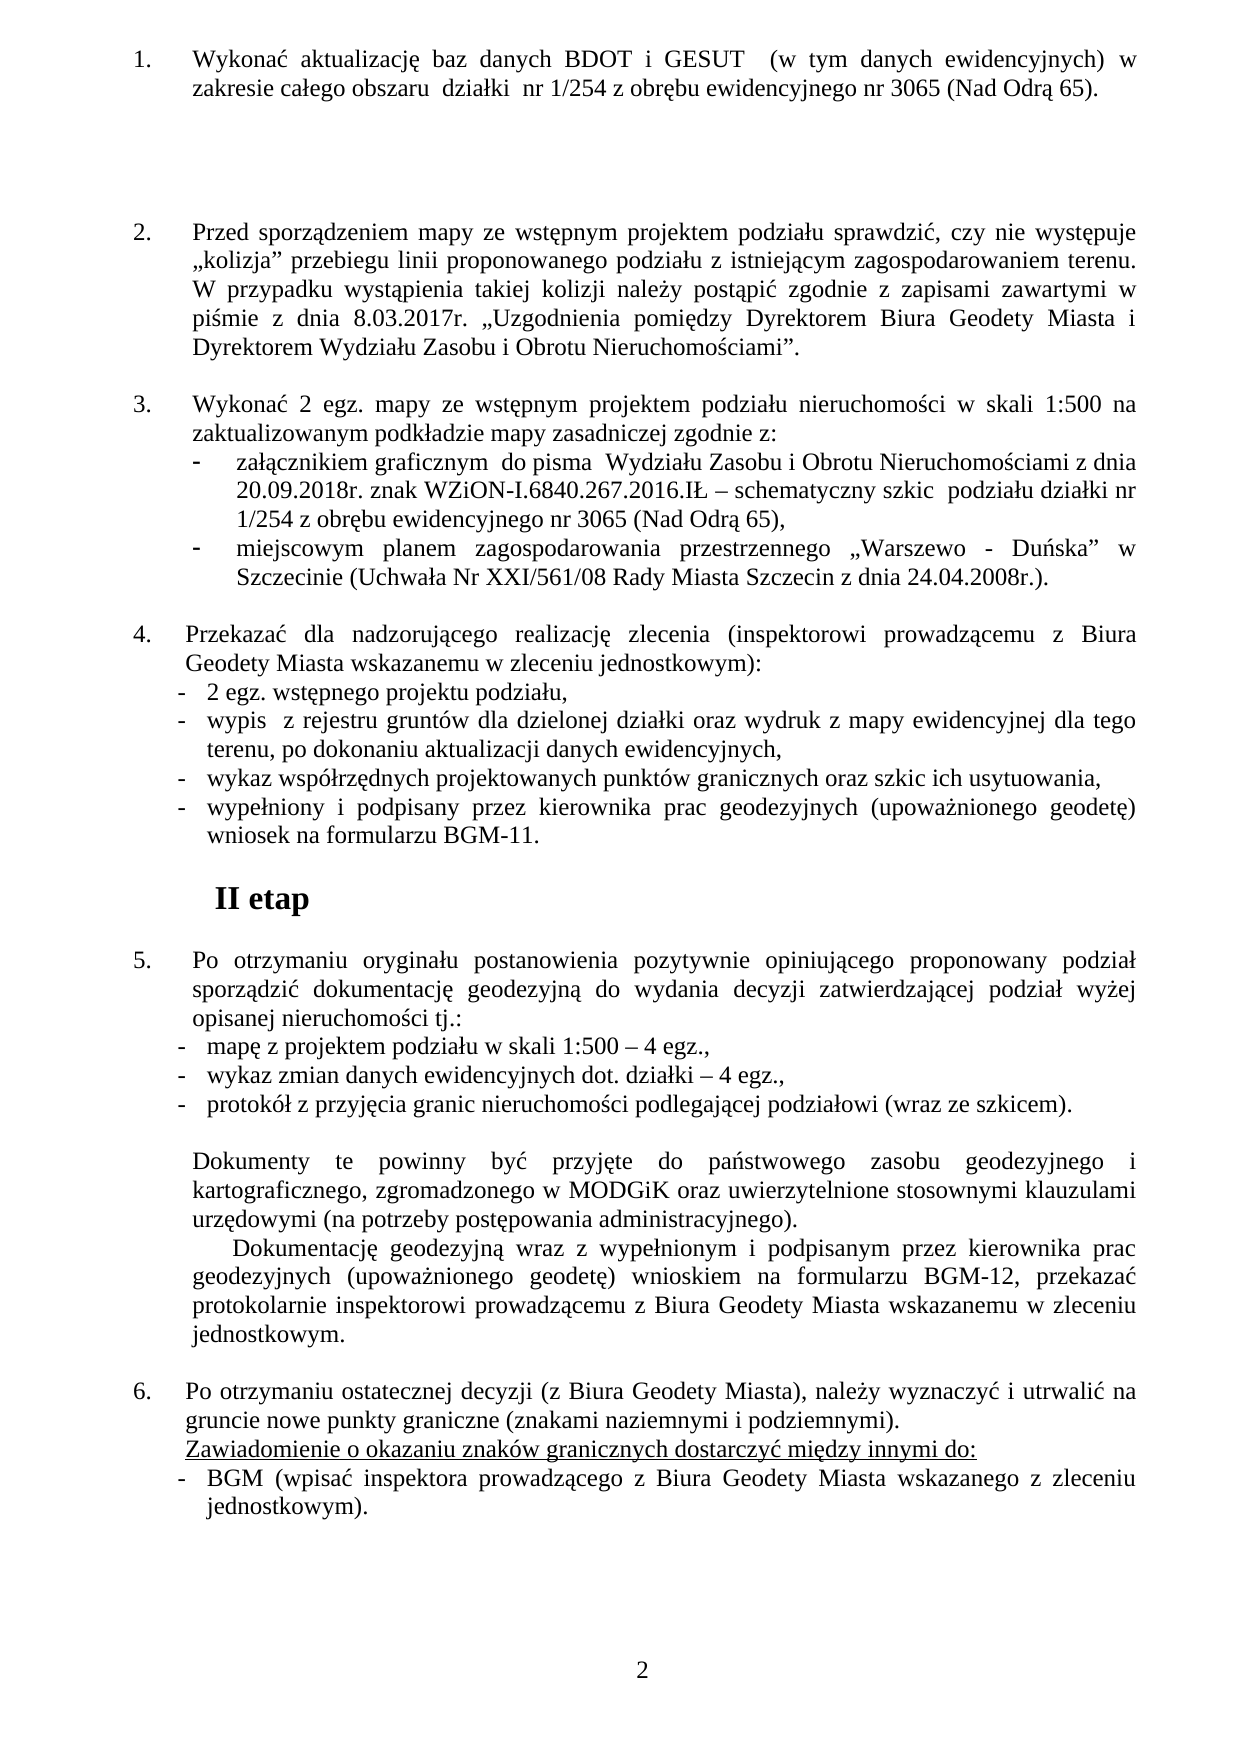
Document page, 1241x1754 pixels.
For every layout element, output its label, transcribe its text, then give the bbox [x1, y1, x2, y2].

list Po otrzymaniu ostatecznej decyzji (z Biura Geodety Miasta), należy wyznaczyć i utrwalić na gruncie nowe punkty graniczne (znakami naziemnymi i podziemnymi). [133, 1376, 1137, 1434]
list załącznikiem graficznym do pisma Wydziału Zasobu i Obrotu Nieruchomościami z dnia 20.09.2018r. znak WZiON-I.6840.267.2016.IŁ – schematyczny szkic podziału działki nr 1/254 z obrębu ewidencyjnego nr 3065 (Nad Odrą 65), [192, 447, 1137, 533]
list Po otrzymaniu oryginału postanowienia pozytywnie opiniującego proponowany podział sporządzić dokumentację geodezyjną do wydania decyzji zatwierdzającej podział wyżej opisanej nieruchomości tj.: [133, 945, 1137, 1031]
list 2 egz. wstępnego projektu podziału, [177, 677, 1137, 706]
list Przed sporządzeniem mapy ze wstępnym projektem podziału sprawdzić, czy nie występuje „kolizja” przebiegu linii proponowanego podziału z istniejącym zagospodarowaniem terenu. W przypadku wystąpienia takiej kolizji należy postąpić zgodnie z zapisami zawartymi w piśmie z dnia 8.03.2017r. „Uzgodnienia pomiędzy Dyrektorem Biura Geodety Miasta i Dyrektorem Wydziału Zasobu i Obrotu Nieruchomościami”. [133, 217, 1137, 361]
list miejscowym planem zagospodarowania przestrzennego „Warszewo - Duńska” w Szczecinie (Uchwała Nr XXI/561/08 Rady Miasta Szczecin z dnia 24.04.2008r.). [192, 533, 1137, 591]
list protokół z przyjęcia granic nieruchomości podlegającej podziałowi (wraz ze szkicem). [177, 1089, 1137, 1118]
list BGM (wpisać inspektora prowadzącego z Biura Geodety Miasta wskazanego z zleceniu jednostkowym). [177, 1463, 1137, 1520]
list wykaz zmian danych ewidencyjnych dot. działki – 4 egz., [177, 1060, 1137, 1089]
list Przekazać dla nadzorującego realizację zlecenia (inspektorowi prowadzącemu z Biura Geodety Miasta wskazanemu w zleceniu jednostkowym): [133, 619, 1137, 677]
list wykaz współrzędnych projektowanych punktów granicznych oraz szkic ich usytuowania, [177, 763, 1137, 792]
text Zawiadomienie o okazaniu znaków granicznych dostarczyć między innymi do: [185, 1434, 1137, 1463]
list Wykonać 2 egz. mapy ze wstępnym projektem podziału nieruchomości w skali 1:500 na zaktualizowanym podkładzie mapy zasadniczej zgodnie z: [133, 389, 1137, 447]
text Dokumentację geodezyjną wraz z wypełnionym i podpisanym przez kierownika prac geodezyjnych (upoważnionego geodetę) wnioskiem na formularzu BGM-12, przekazać protokolarnie inspektorowi prowadzącemu z Biura Geodety Miasta wskazanemu w zleceniu jednostkowym. [148, 1233, 1137, 1348]
text Dokumenty te powinny być przyjęte do państwowego zasobu geodezyjnego i kartograficznego, zgromadzonego w MODGiK oraz uwierzytelnione stosownymi klauzulami urzędowymi (na potrzeby postępowania administracyjnego). [192, 1146, 1137, 1233]
list Wykonać aktualizację baz danych BDOT i GESUT (w tym danych ewidencyjnych) w zakresie całego obszaru działki nr 1/254 z obrębu ewidencyjnego nr 3065 (Nad Odrą 65). [133, 44, 1137, 102]
list II etap [148, 878, 1137, 916]
list wypis z rejestru gruntów dla dzielonej działki oraz wydruk z mapy ewidencyjnej dla tego terenu, po dokonaniu aktualizacji danych ewidencyjnych, [177, 706, 1137, 763]
list mapę z projektem podziału w skali 1:500 – 4 egz., [177, 1031, 1137, 1060]
list wypełniony i podpisany przez kierownika prac geodezyjnych (upoważnionego geodetę) wniosek na formularzu BGM-11. [177, 792, 1137, 849]
